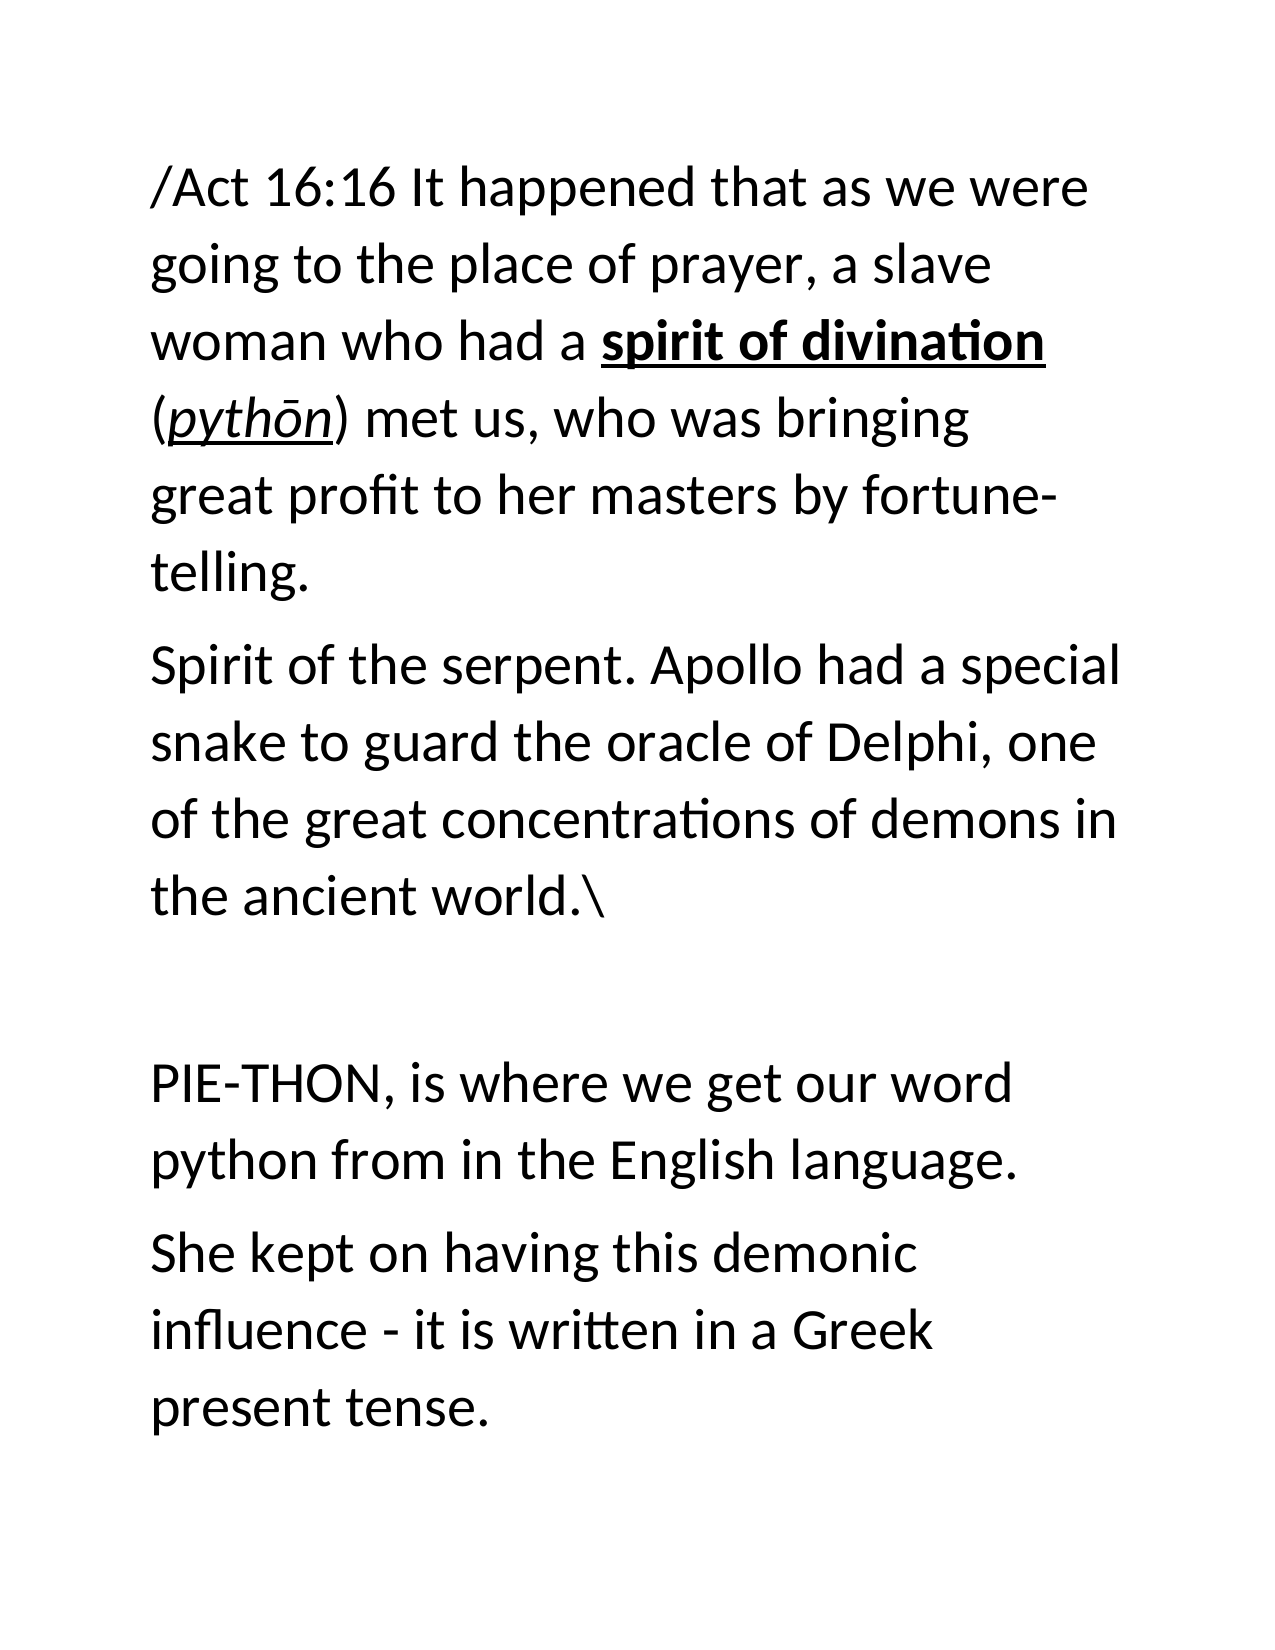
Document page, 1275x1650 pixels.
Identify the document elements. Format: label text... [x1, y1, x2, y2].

text /Act 16:16 It happened that as we were going to the place of prayer, a slave woman who had a spirit of divination (pythōn) met us, who was bringing great profit to her masters by fortune-telling. [150, 150, 1125, 606]
text She kept on having this demonic influence - it is written in a Greek present tense. [150, 1216, 1125, 1441]
text PIE-THON, is where we get our word python from in the English language. [150, 1046, 1125, 1194]
text Spirit of the serpent. Apollo had a special snake to guard the oracle of Delphi, one of the great concentrations of demons in the ancient world.\ [150, 628, 1125, 930]
